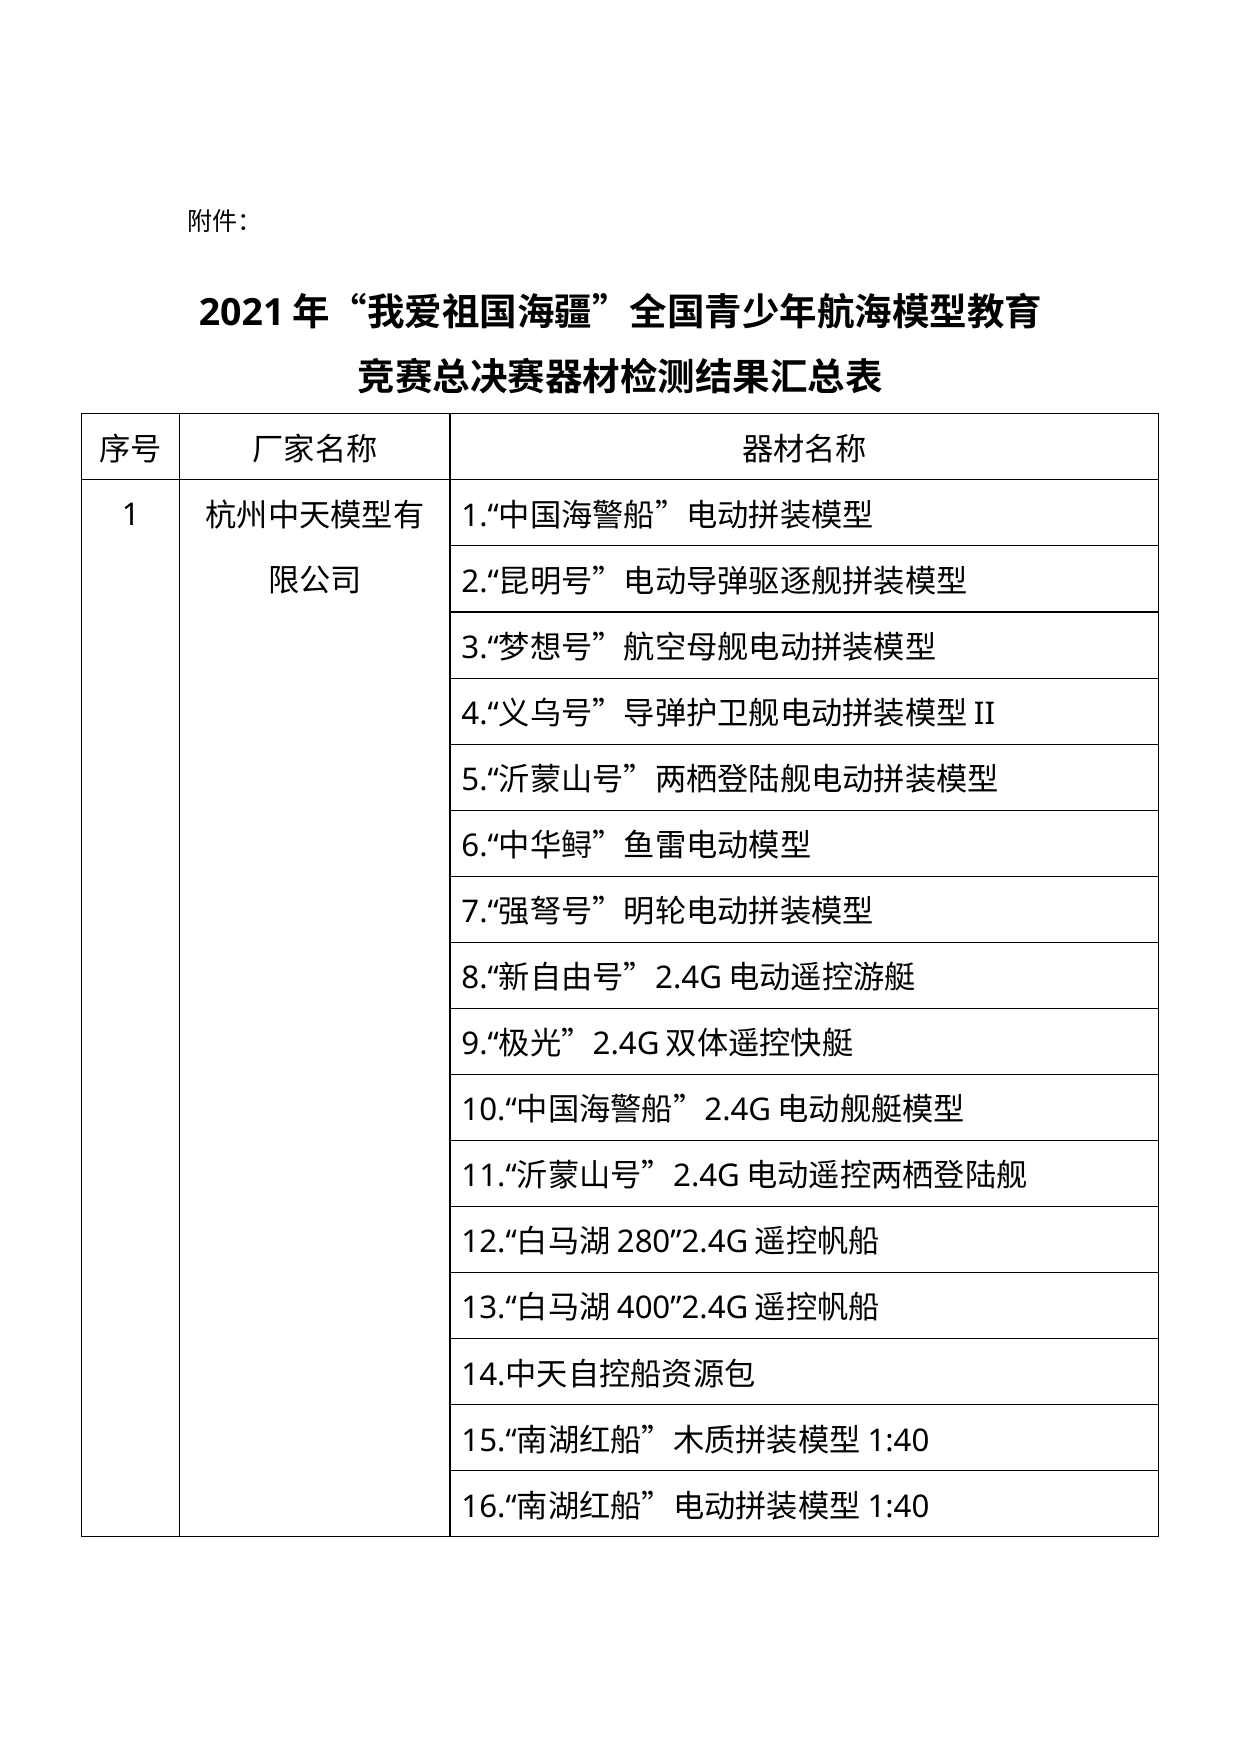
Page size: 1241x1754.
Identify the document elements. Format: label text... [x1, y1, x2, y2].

table_cell 14.中天自控船资源包 [451, 1339, 1158, 1404]
table_header 序号 [82, 414, 179, 479]
table_cell 5.“沂蒙山号”两栖登陆舰电动拼装模型 [451, 745, 1158, 809]
table_cell 1.“中国海警船”电动拼装模型 [451, 480, 1158, 545]
table_cell 4.“义乌号”导弹护卫舰电动拼装模型II [451, 679, 1158, 743]
table_cell 6.“中华鲟”鱼雷电动模型 [451, 811, 1158, 876]
table_cell 杭州中天模型有限公司 [180, 480, 449, 1536]
table_cell 16.“南湖红船”电动拼装模型 1:40 [451, 1471, 1158, 1536]
title 附件： [187, 187, 1053, 252]
table_cell 2.“昆明号”电动导弹驱逐舰拼装模型 [451, 546, 1158, 611]
table_cell 10.“中国海警船”2.4G电动舰艇模型 [451, 1075, 1158, 1140]
table_cell 12.“白马湖280”2.4G遥控帆船 [451, 1207, 1158, 1272]
table_cell 3.“梦想号”航空母舰电动拼装模型 [451, 613, 1158, 677]
table_cell 13.“白马湖400”2.4G遥控帆船 [451, 1273, 1158, 1338]
table_cell 11.“沂蒙山号”2.4G电动遥控两栖登陆舰 [451, 1141, 1158, 1206]
table_cell 7.“强弩号”明轮电动拼装模型 [451, 877, 1158, 942]
table_cell 9.“极光”2.4G双体遥控快艇 [451, 1009, 1158, 1074]
table_cell 15.“南湖红船”木质拼装模型 1:40 [451, 1405, 1158, 1470]
table_header 器材名称 [451, 414, 1158, 479]
table_header 厂家名称 [180, 414, 449, 479]
title 2021年“我爱祖国海疆”全国青少年航海模型教育竞赛总决赛器材检测结果汇总表 [187, 277, 1053, 407]
table_cell 1 [82, 480, 179, 1536]
table_cell 8.“新自由号”2.4G电动遥控游艇 [451, 943, 1158, 1008]
